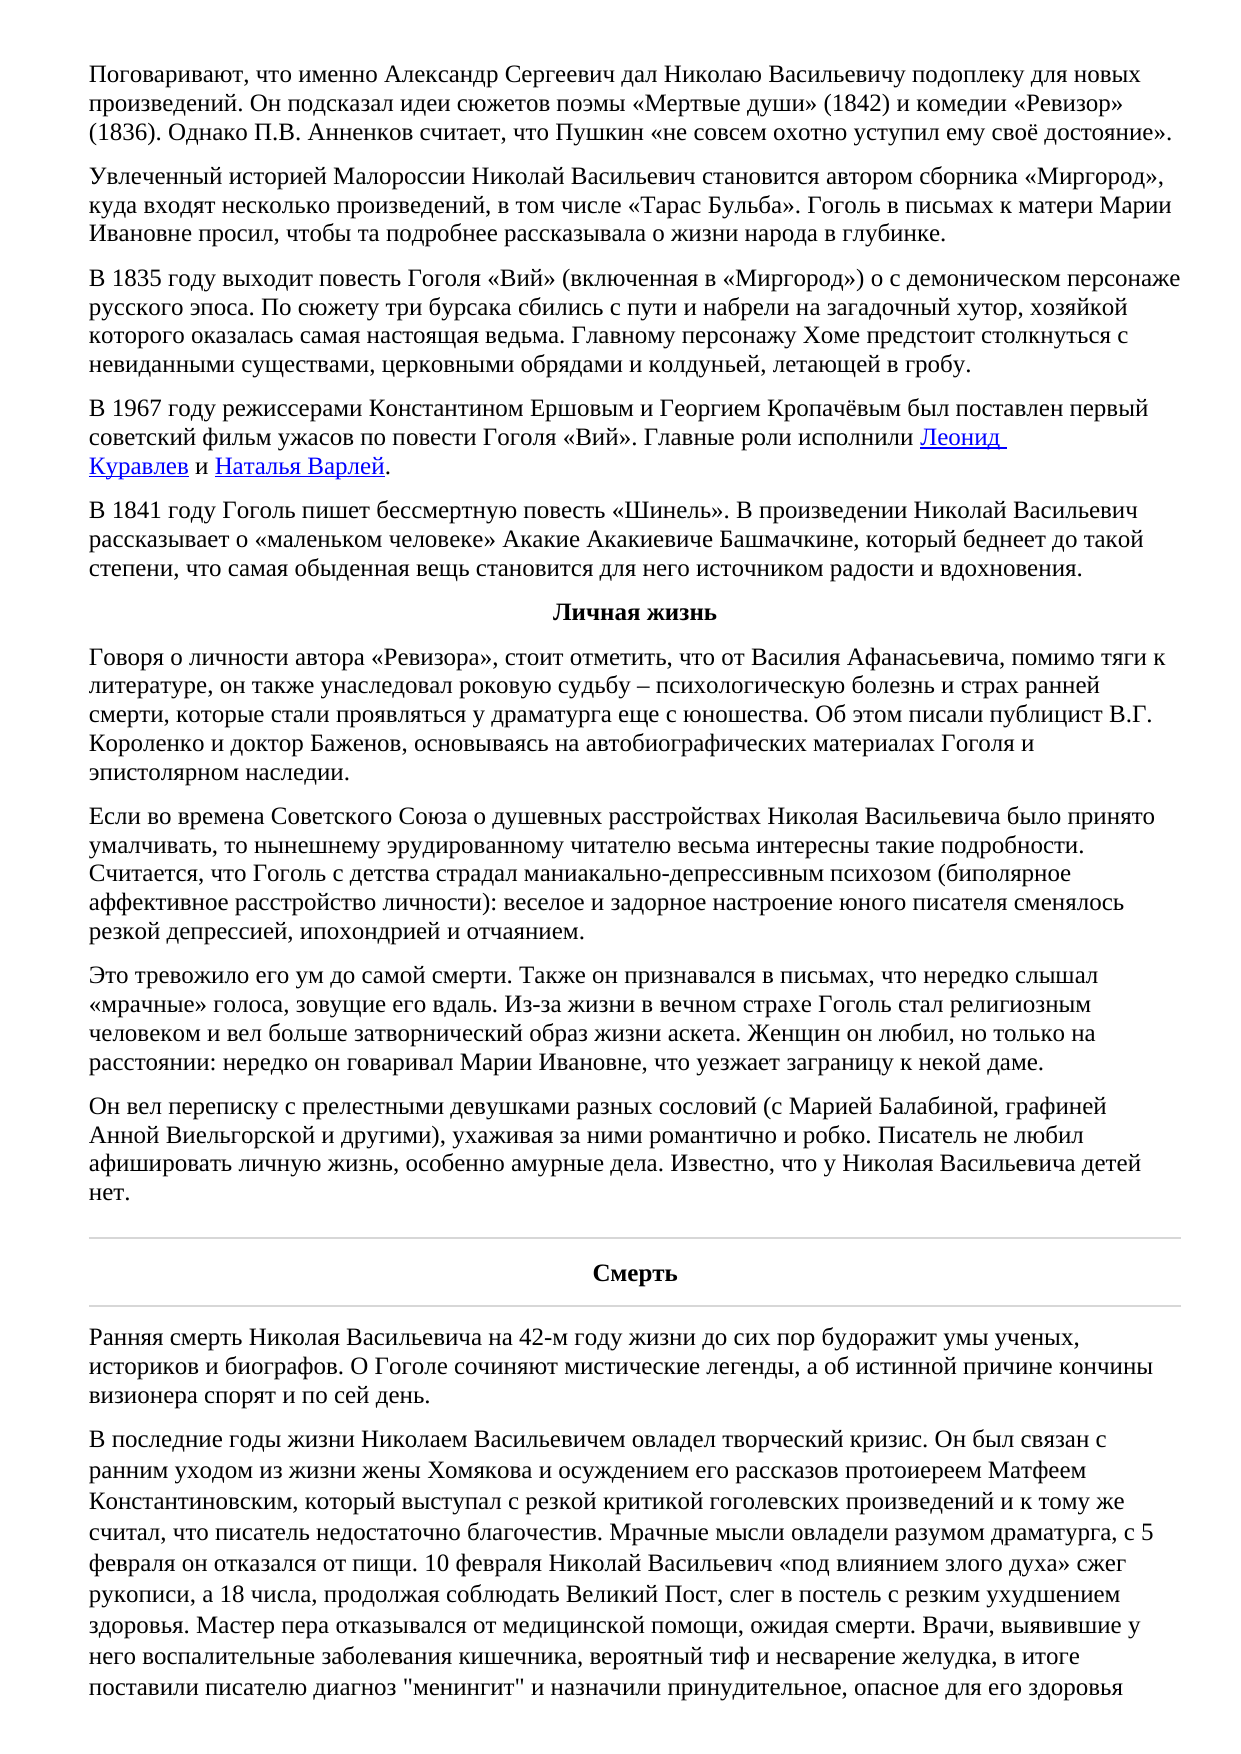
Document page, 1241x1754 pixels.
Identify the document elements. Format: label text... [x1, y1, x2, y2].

text В 1841 году Гоголь пишет бессмертную повесть «Шинель». В произведении Николай Васильевич рассказывает о «маленьком человеке» Акакие Акакиевиче Башмачкине, который беднеет до такой степени, что самая обыденная вещь становится для него источником радости и вдохновения. [89, 495, 1181, 582]
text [89, 1424, 1181, 1701]
text Если во времена Советского Союза о душевных расстройствах Николая Васильевича было принято умалчивать, то нынешнему эрудированному читателю весьма интересны такие подробности. Считается, что Гоголь с детства страдал маниакально-депрессивным психозом (биполярное аффективное расстройство личности): веселое и задорное настроение юного писателя сменялось резкой депрессией, ипохондрией и отчаянием. [89, 801, 1181, 945]
text Ранняя смерть Николая Васильевича на 42-м году жизни до сих пор будоражит умы ученых, историков и биографов. О Гоголе сочиняют мистические легенды, а об истинной причине кончины визионера спорят и по сей день. [89, 1322, 1181, 1408]
text В 1967 году режиссерами Константином Ершовым и Георгием Кропачёвым был поставлен первый советский фильм ужасов по повести Гоголя «Вий». Главные роли исполнили Леонид Куравлев и Наталья Варлей. [89, 393, 1181, 480]
subtitle Смерть [89, 1239, 1181, 1305]
text В 1835 году выходит повесть Гоголя «Вий» (включенная в «Миргород») о с демоническом персонаже русского эпоса. По сюжету три бурсака сбились с пути и набрели на загадочный хутор, хозяйкой которого оказалась самая настоящая ведьма. Главному персонажу Хоме предстоит столкнуться с невиданными существами, церковными обрядами и колдуньей, летающей в гробу. [89, 263, 1181, 378]
text Говоря о личности автора «Ревизора», стоит отметить, что от Василия Афанасьевича, помимо тяги к литературе, он также унаследовал роковую судьбу – психологическую болезнь и страх ранней смерти, которые стали проявляться у драматурга еще с юношества. Об этом писали публицист В.Г. Короленко и доктор Баженов, основываясь на автобиографических материалах Гоголя и эпистолярном наследии. [89, 642, 1181, 785]
text Личная жизнь [89, 597, 1181, 626]
text Поговаривают, что именно Александр Сергеевич дал Николаю Васильевичу подоплеку для новых произведений. Он подсказал идеи сюжетов поэмы «Мертвые души» (1842) и комедии «Ревизор» (1836). Однако П.В. Анненков считает, что Пушкин «не совсем охотно уступил ему своё достояние». [89, 59, 1181, 145]
text Он вел переписку с прелестными девушками разных сословий (с Марией Балабиной, графиней Анной Виельгорской и другими), ухаживая за ними романтично и робко. Писатель не любил афишировать личную жизнь, особенно амурные дела. Известно, что у Николая Васильевича детей нет. [89, 1091, 1181, 1206]
text Увлеченный историей Малороссии Николай Васильевич становится автором сборника «Миргород», куда входят несколько произведений, в том числе «Тарас Бульба». Гоголь в письмах к матери Марии Ивановне просил, чтобы та подробнее рассказывала о жизни народа в глубинке. [89, 161, 1181, 247]
text Это тревожило его ум до самой смерти. Также он признавался в письмах, что нередко слышал «мрачные» голоса, зовущие его вдаль. Из-за жизни в вечном страхе Гоголь стал религиозным человеком и вел больше затворнический образ жизни аскета. Женщин он любил, но только на расстоянии: нередко он говаривал Марии Ивановне, что уезжает заграницу к некой даме. [89, 960, 1181, 1075]
